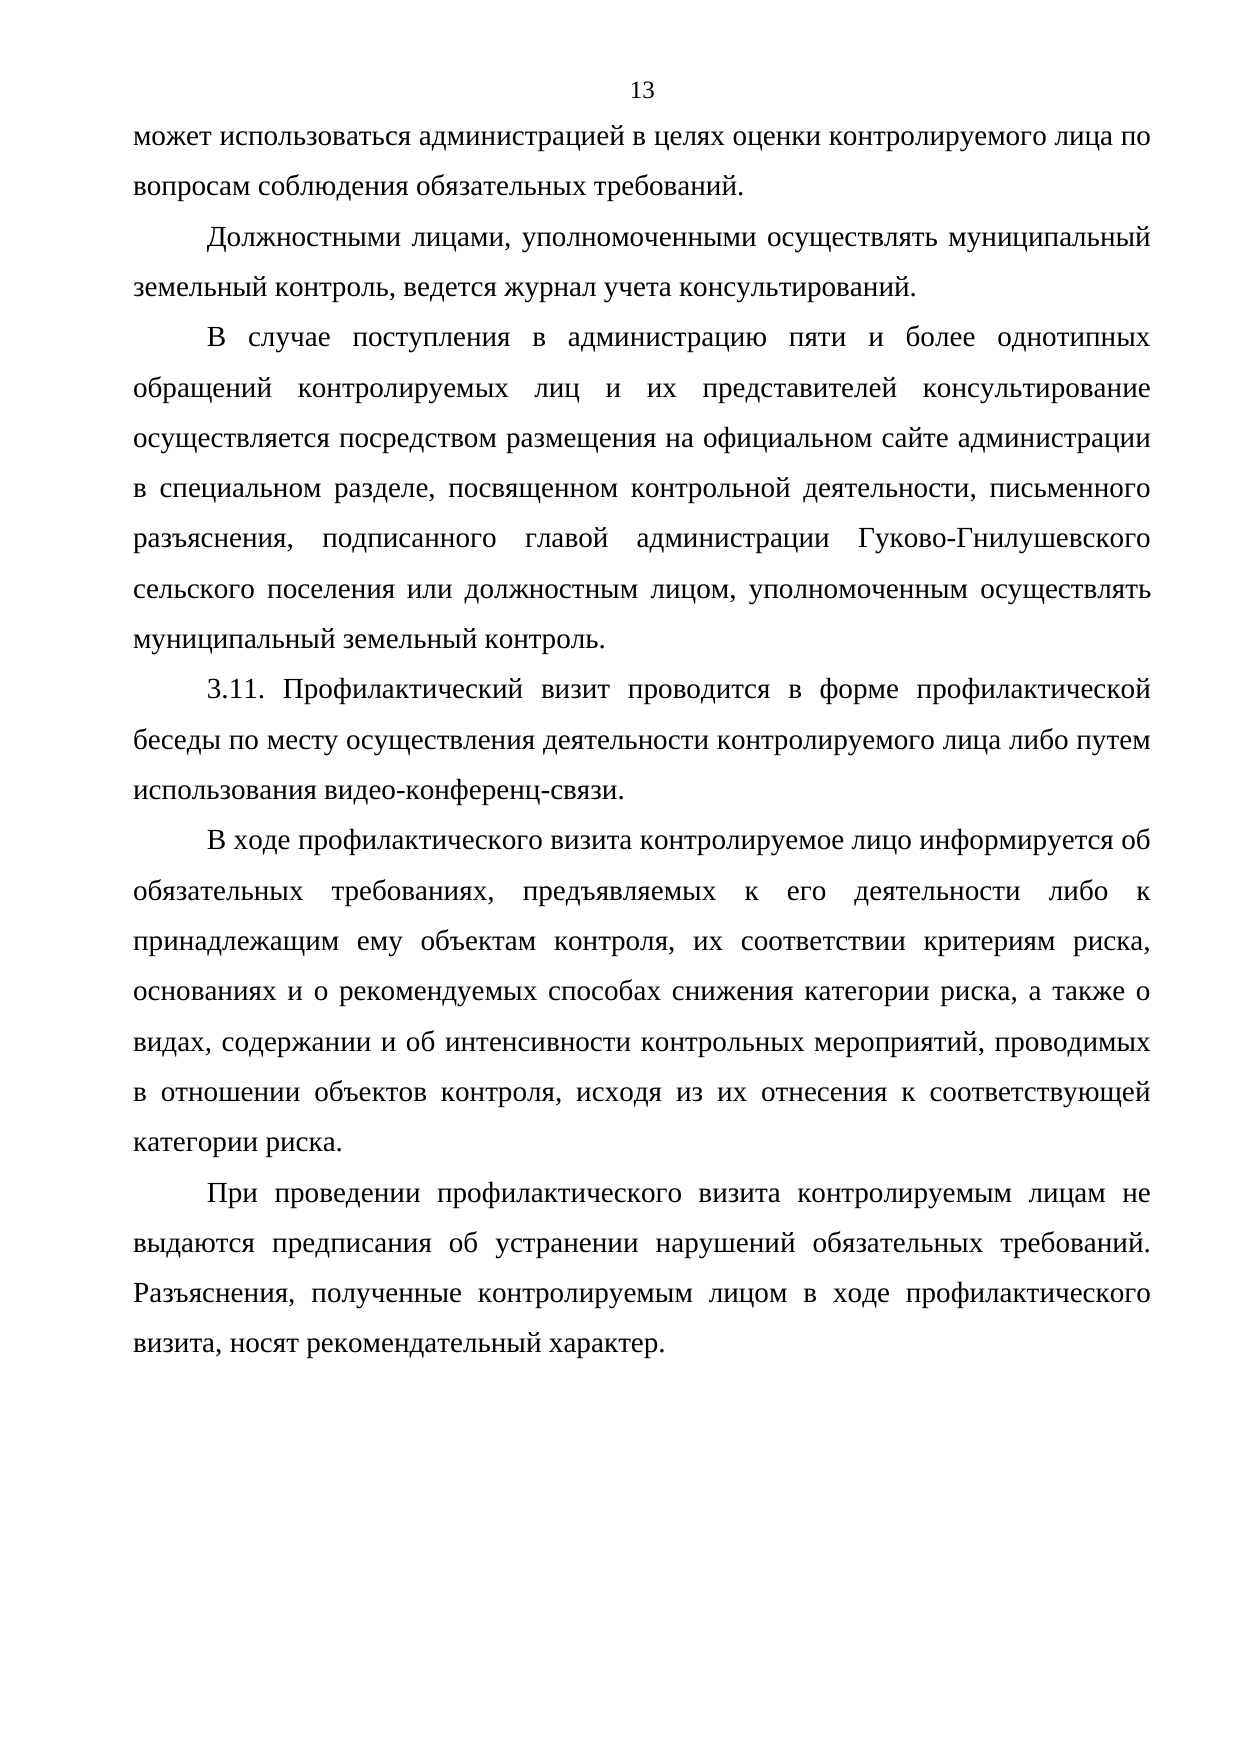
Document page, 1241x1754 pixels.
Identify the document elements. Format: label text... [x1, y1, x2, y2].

text При проведении профилактического визита контролируемым лицам не выдаются предписания об устранении нарушений обязательных требований. Разъяснения, полученные контролируемым лицом в ходе профилактического визита, носят рекомендательный характер. [133, 1175, 1152, 1359]
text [133, 118, 1152, 202]
text В случае поступления в администрацию пяти и более однотипных обращений контролируемых лиц и их представителей консультирование осуществляется посредством размещения на официальном сайте администрации в специальном разделе, посвященном контрольной деятельности, письменного разъяснения, подписанного главой администрации Гуково-Гнилушевского сельского поселения или должностным лицом, уполномоченным осуществлять муниципальный земельный контроль. [133, 319, 1152, 655]
text 3.11. Профилактический визит проводится в форме профилактической беседы по месту осуществления деятельности контролируемого лица либо путем использования видео-конференц-связи. [133, 672, 1152, 806]
text В ходе профилактического визита контролируемое лицо информируется об обязательных требованиях, предъявляемых к его деятельности либо к принадлежащим ему объектам контроля, их соответствии критериям риска, основаниях и о рекомендуемых способах снижения категории риска, а также о видах, содержании и об интенсивности контрольных мероприятий, проводимых в отношении объектов контроля, исходя из их отнесения к соответствующей категории риска. [133, 822, 1152, 1158]
text Должностными лицами, уполномоченными осуществлять муниципальный земельный контроль, ведется журнал учета консультирований. [133, 219, 1152, 303]
